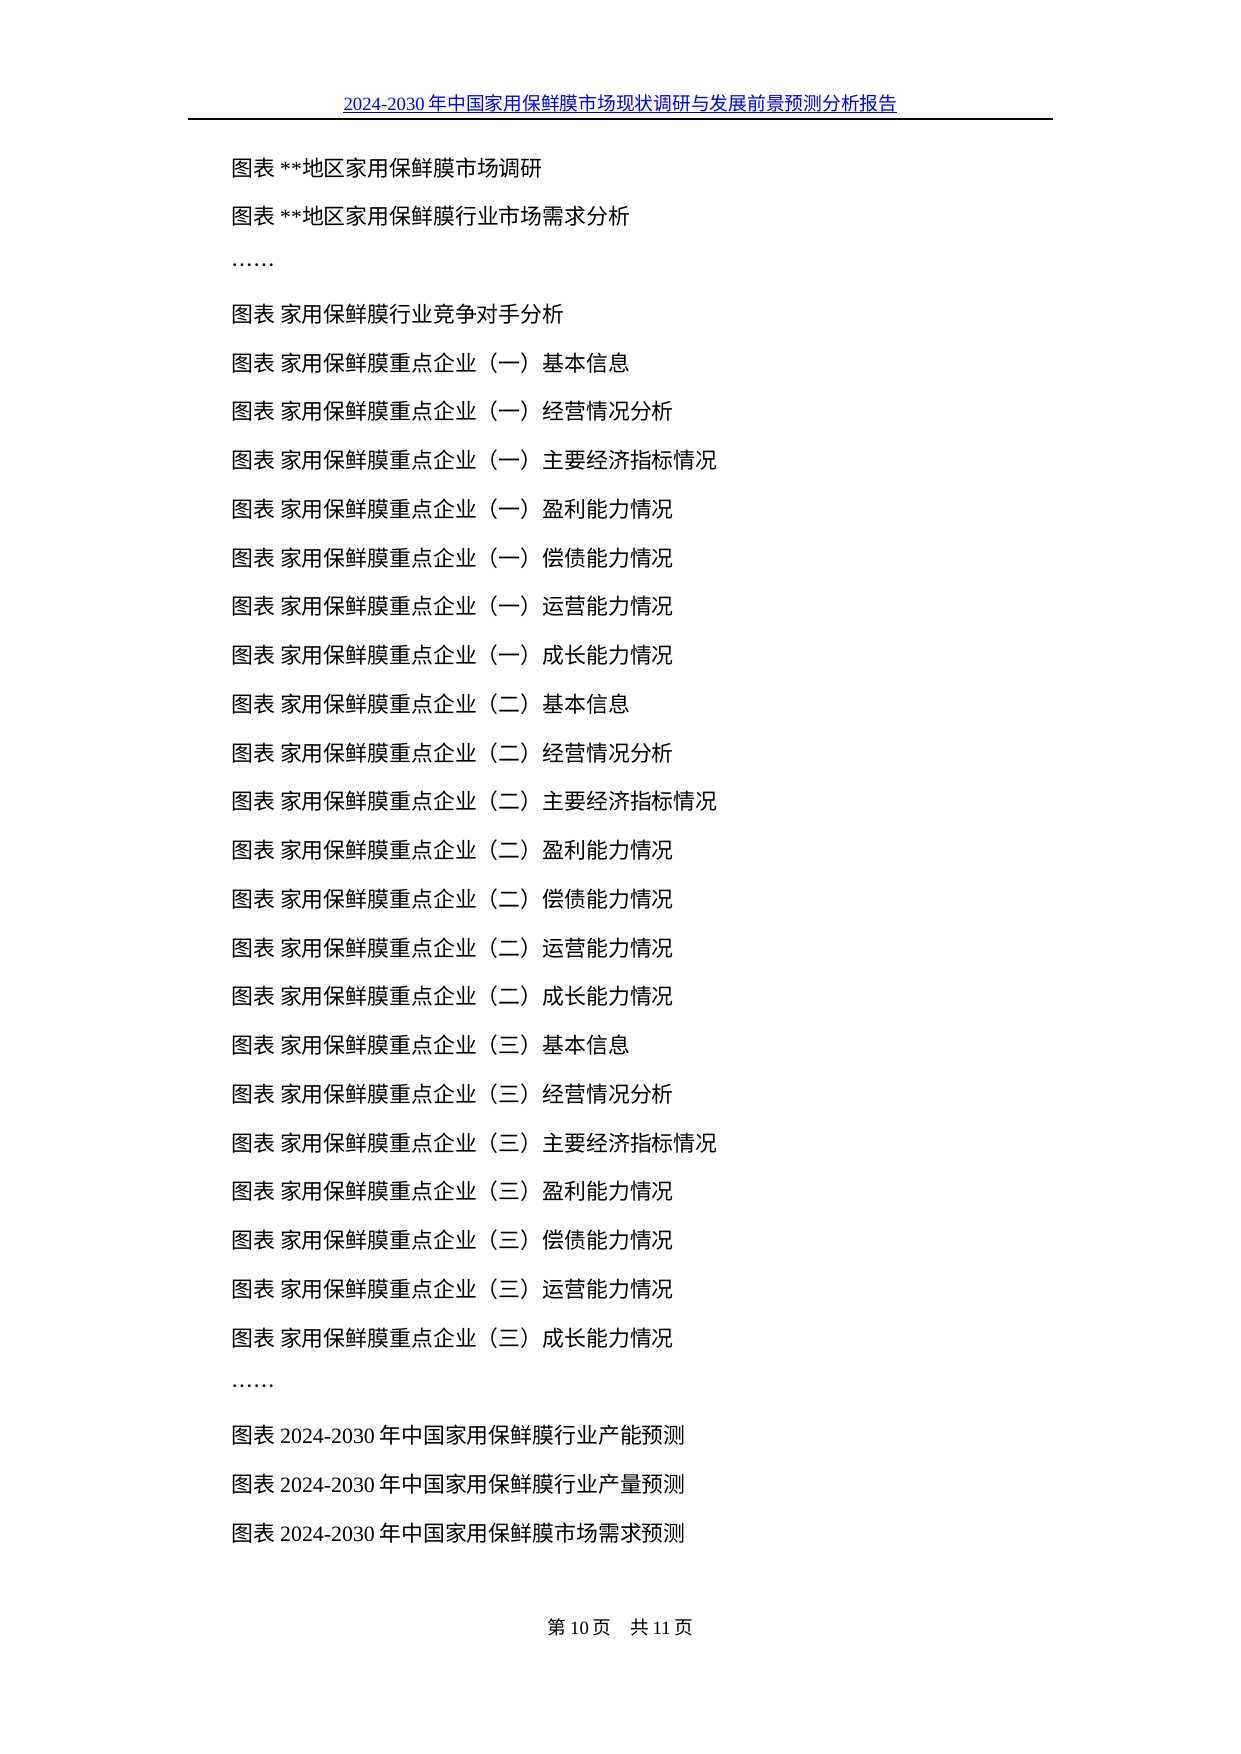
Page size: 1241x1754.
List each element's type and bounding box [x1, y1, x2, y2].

text [187, 150, 1053, 1548]
